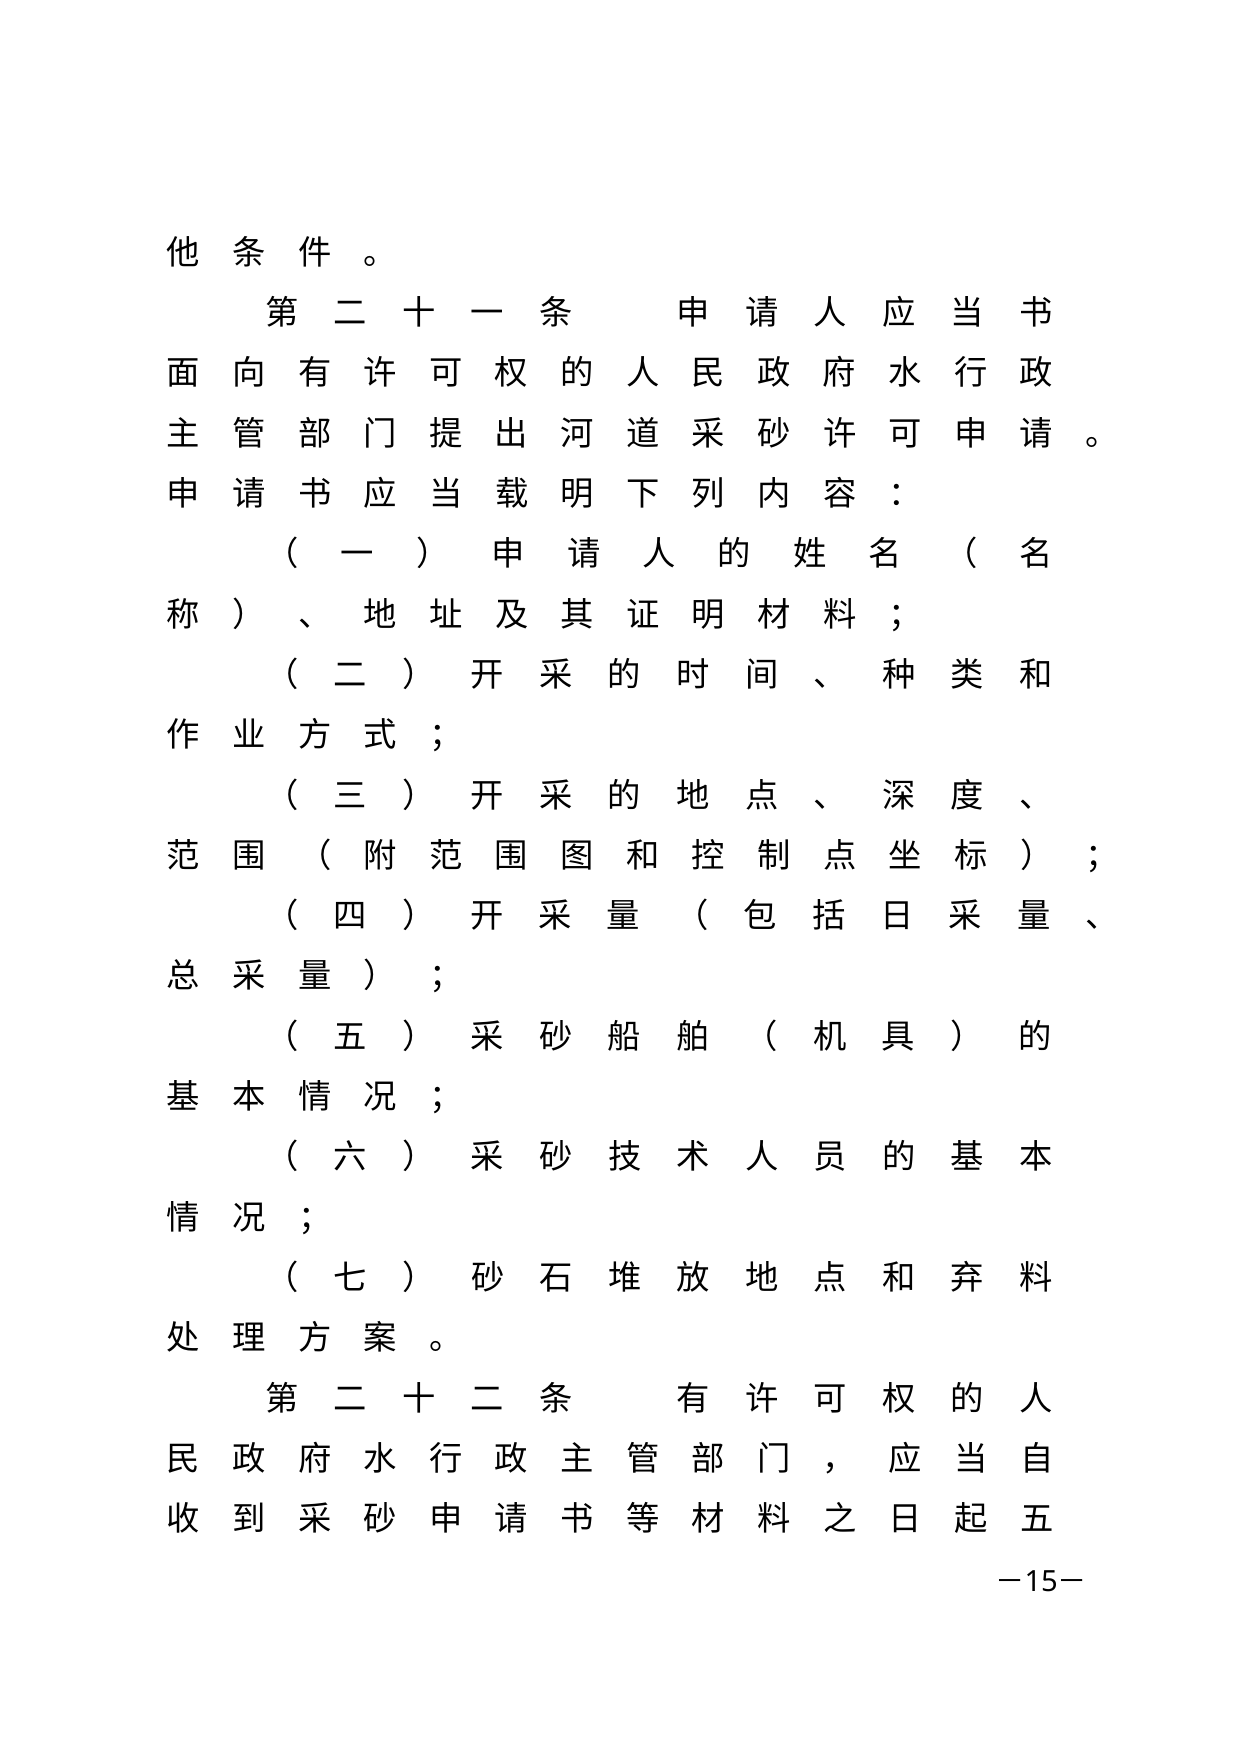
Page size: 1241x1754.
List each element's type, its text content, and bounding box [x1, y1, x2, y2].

text 第二十二条 有许可权的人民政府水行政主管部门，应当自收到采砂申请书等材料之日起五日内，对申请材料进行审查，并作出是否受理的决定。对申请材料不齐全或者不符合法定形式的，一次告知申请人应当补正的全部内容；申请人应当自收到补正通知之日起十五日内补正。 [167, 1365, 1085, 1546]
text （七）法律、法规规定的其他条件。 [167, 219, 1085, 280]
text （一）申请人的姓名（名称）、地址及其证明材料； [167, 521, 1085, 642]
text 第二十一条 申请人应当书面向有许可权的人民政府水行政主管部门提出河道采砂许可申请。申请书应当载明下列内容： [167, 280, 1085, 521]
text （二）开采的时间、种类和作业方式； [167, 642, 1085, 762]
text （三）开采的地点、深度、范围（附范围图和控制点坐标）； [167, 762, 1085, 883]
text （五）采砂船舶（机具）的基本情况； [167, 1003, 1085, 1124]
text （七）砂石堆放地点和弃料处理方案。 [167, 1245, 1085, 1365]
text （四）开采量（包括日采量、总采量）； [167, 883, 1085, 1003]
text （六）采砂技术人员的基本情况； [167, 1124, 1085, 1245]
